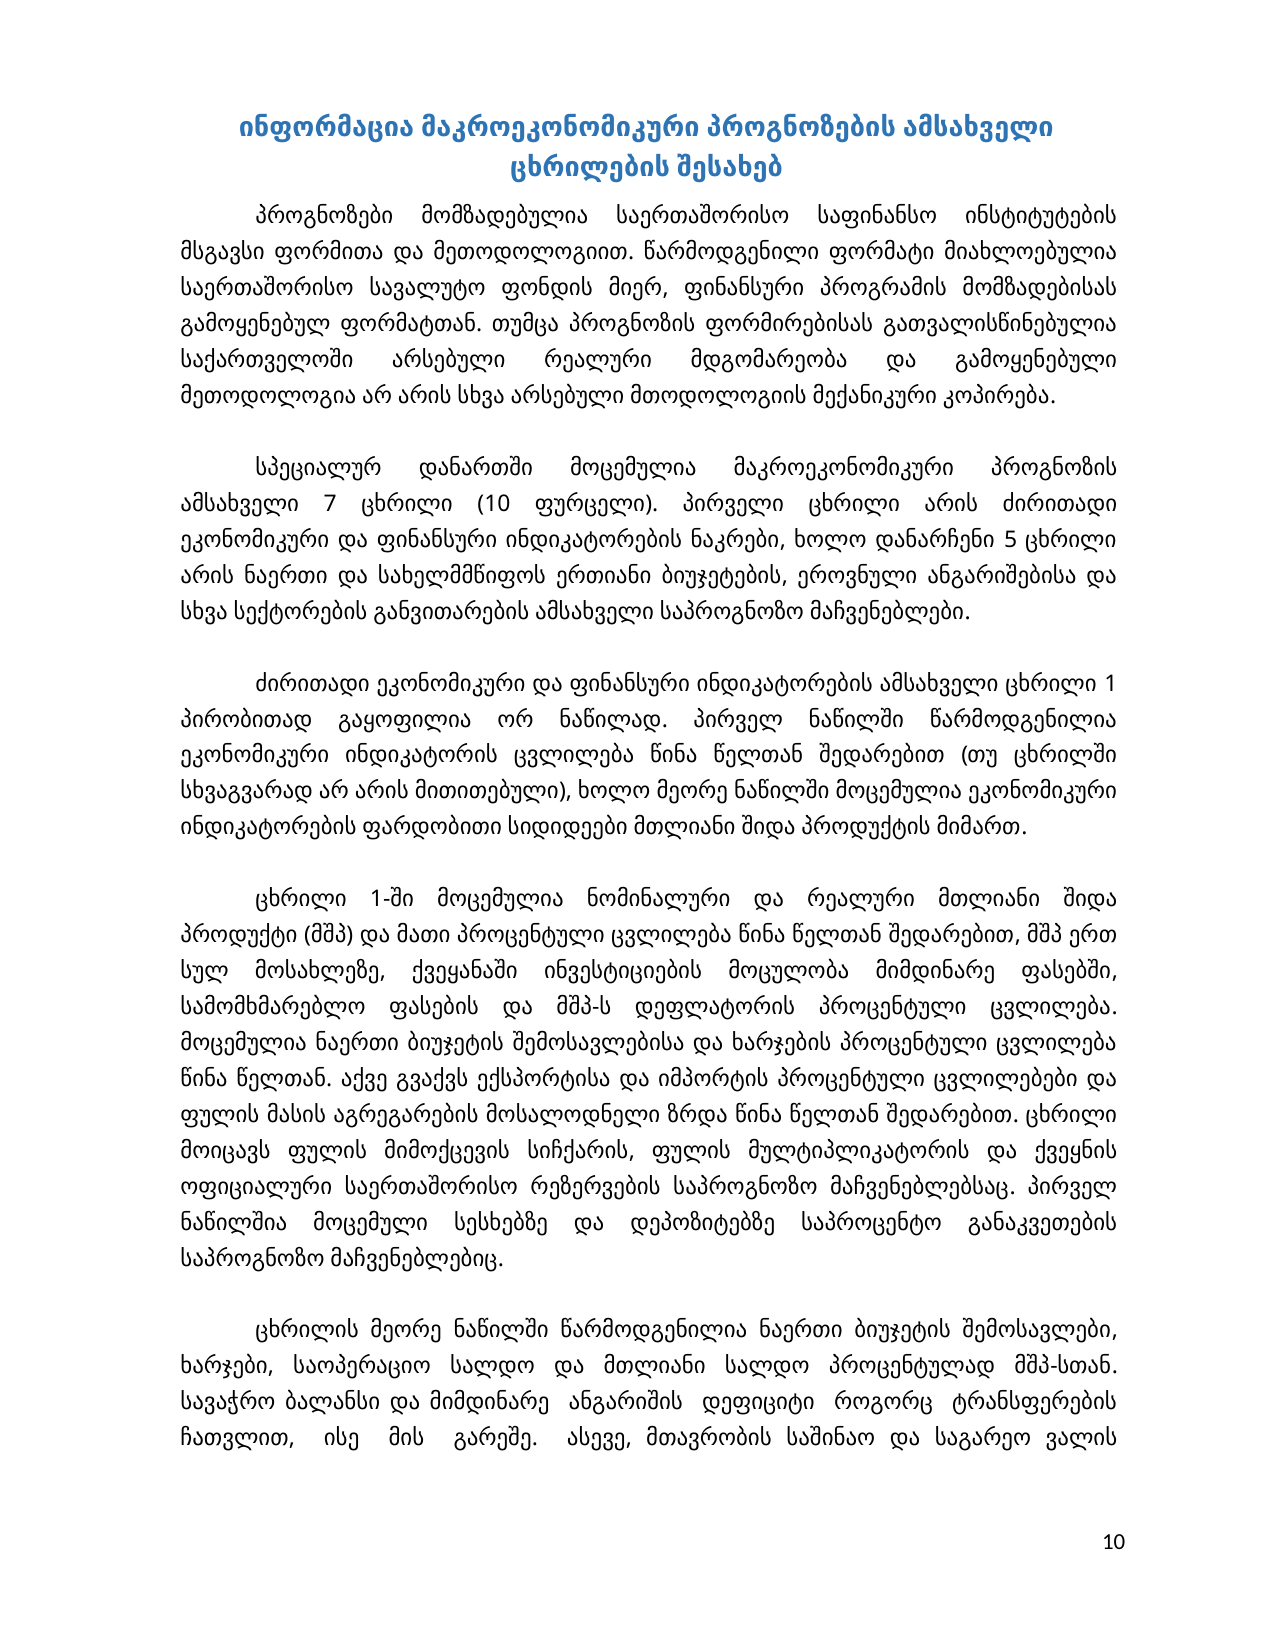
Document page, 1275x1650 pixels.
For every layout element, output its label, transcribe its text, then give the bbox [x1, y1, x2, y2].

text ძირითადი ეკონომიკური და ფინანსური ინდიკატორების ამსახველი ცხრილი 1 პირობითად გაყოფილია ორ ნაწილად. პირველ ნაწილში წარმოდგენილია ეკონომიკური ინდიკატორის ცვლილება წინა წელთან შედარებით (თუ ცხრილში სხვაგვარად არ არის მითითებული), ხოლო მეორე ნაწილში მოცემულია ეკონომიკური ინდიკატორების ფარდობითი სიდიდეები მთლიანი შიდა პროდუქტის მიმართ. [180, 667, 1118, 842]
text პროგნოზები მომზადებულია საერთაშორისო საფინანსო ინსტიტუტების მსგავსი ფორმითა და მეთოდოლოგიით. წარმოდგენილი ფორმატი მიახლოებულია საერთაშორისო სავალუტო ფონდის მიერ, ფინანსური პროგრამის მომზადებისას გამოყენებულ ფორმატთან. თუმცა პროგნოზის ფორმირებისას გათვალისწინებულია საქართველოში არსებული რეალური მდგომარეობა და გამოყენებული მეთოდოლოგია არ არის სხვა არსებული მთოდოლოგიის მექანიკური კოპირება. [180, 199, 1118, 410]
text ცხრილი 1-ში მოცემულია ნომინალური და რეალური მთლიანი შიდა პროდუქტი (მშპ) და მათი პროცენტული ცვლილება წინა წელთან შედარებით, მშპ ერთ სულ მოსახლეზე, ქვეყანაში ინვესტიციების მოცულობა მიმდინარე ფასებში, სამომხმარებლო ფასების და მშპ-ს დეფლატორის პროცენტული ცვლილება. მოცემულია ნაერთი ბიუჯეტის შემოსავლებისა და ხარჯების პროცენტული ცვლილება წინა წელთან. აქვე გვაქვს ექსპორტისა და იმპორტის პროცენტული ცვლილებები და ფულის მასის აგრეგარების მოსალოდნელი ზრდა წინა წელთან შედარებით. ცხრილი მოიცავს ფულის მიმოქცევის სიჩქარის, ფულის მულტიპლიკატორის და ქვეყნის ოფიციალური საერთაშორისო რეზერვების საპროგნოზო მაჩვენებლებსაც. პირველ ნაწილშია მოცემული სესხებზე და დეპოზიტებზე საპროცენტო განაკვეთების საპროგნოზო მაჩვენებლებიც. [180, 882, 1118, 1273]
subtitle ინფორმაცია მაკროეკონომიკური პროგნოზების ამსახველი ცხრილების შესახებ [168, 107, 1125, 184]
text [180, 1313, 1118, 1452]
text სპეციალურ დანართში მოცემულია მაკროეკონომიკური პროგნოზის ამსახველი 7 ცხრილი (10 ფურცელი). პირველი ცხრილი არის ძირითადი ეკონომიკური და ფინანსური ინდიკატორების ნაკრები, ხოლო დანარჩენი 5 ცხრილი არის ნაერთი და სახელმმწიფოს ერთიანი ბიუჯეტების, ეროვნული ანგარიშებისა და სხვა სექტორების განვითარების ამსახველი საპროგნოზო მაჩვენებლები. [180, 451, 1118, 626]
